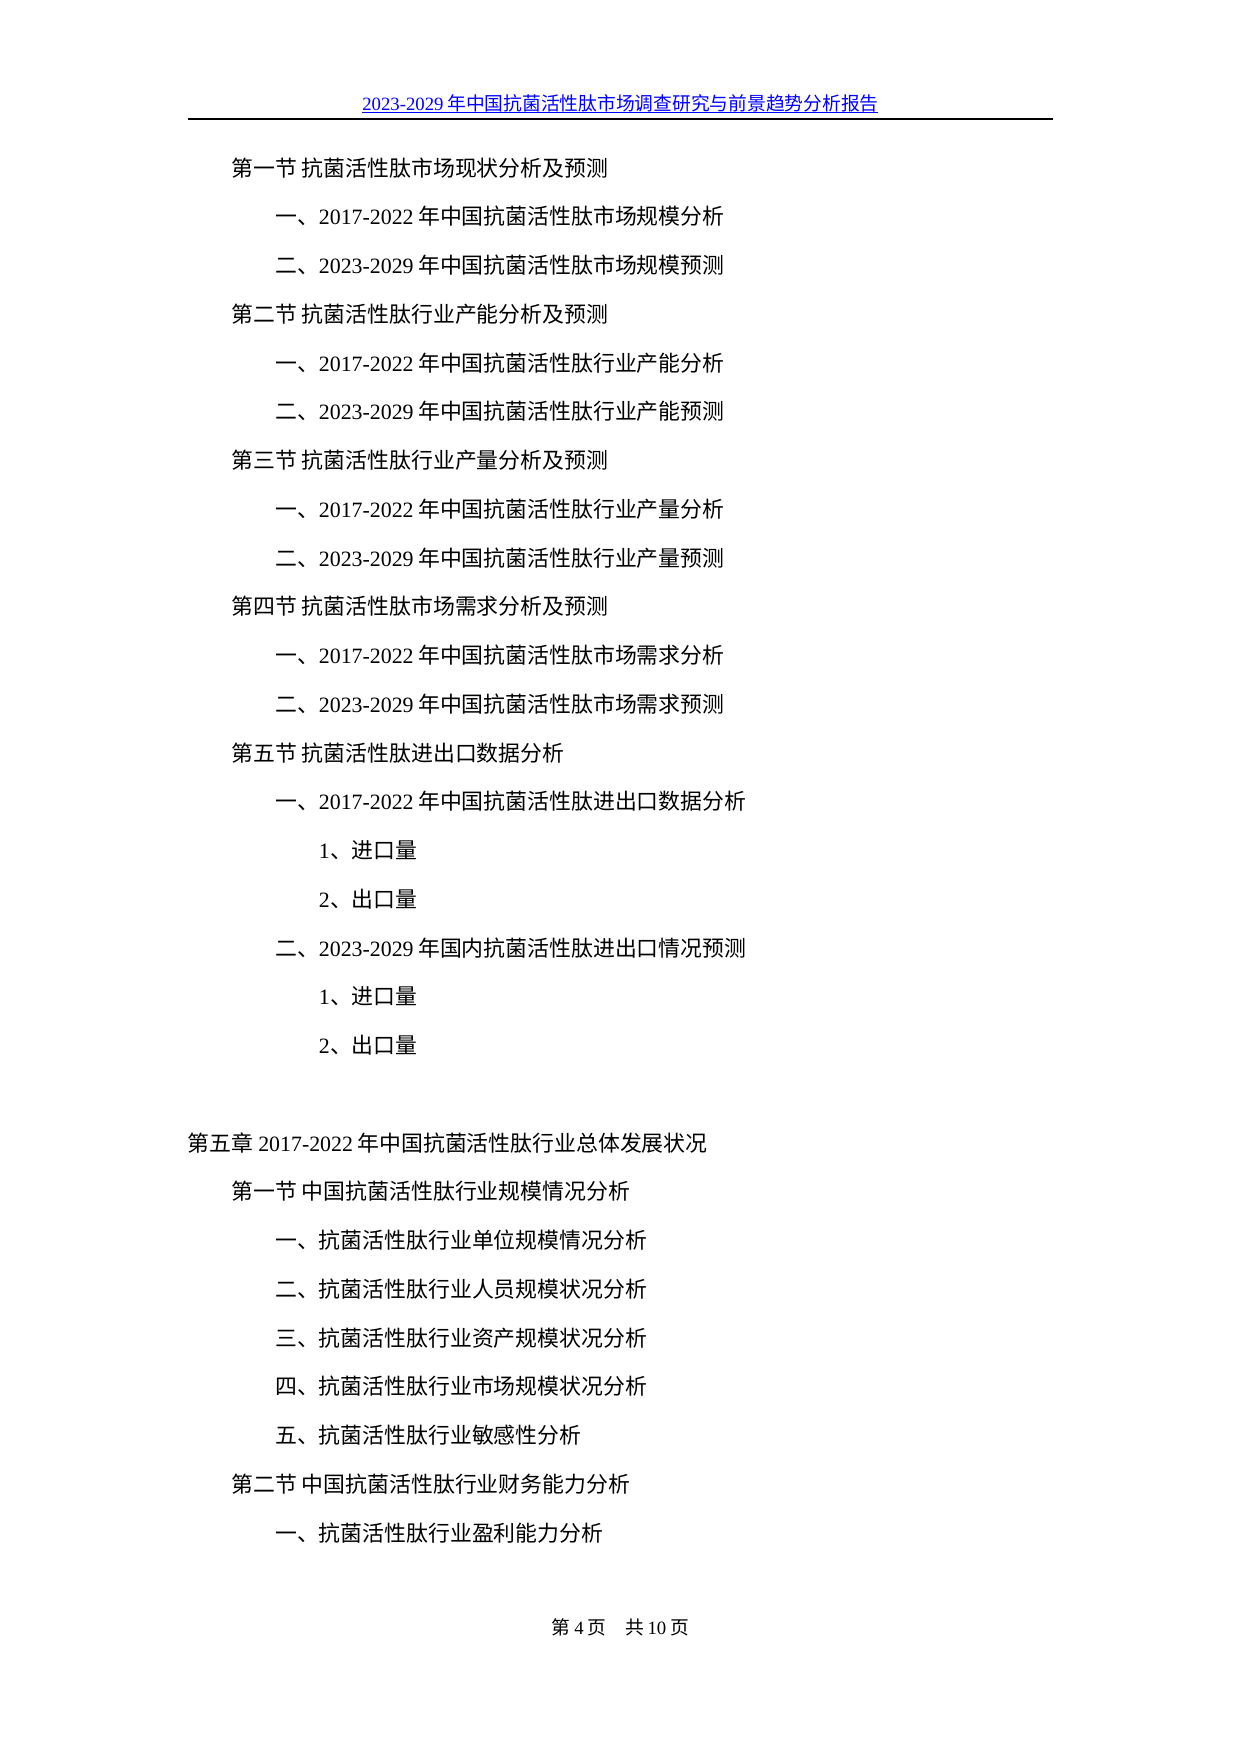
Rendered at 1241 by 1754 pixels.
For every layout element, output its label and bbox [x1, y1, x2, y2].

text [187, 150, 1053, 1548]
